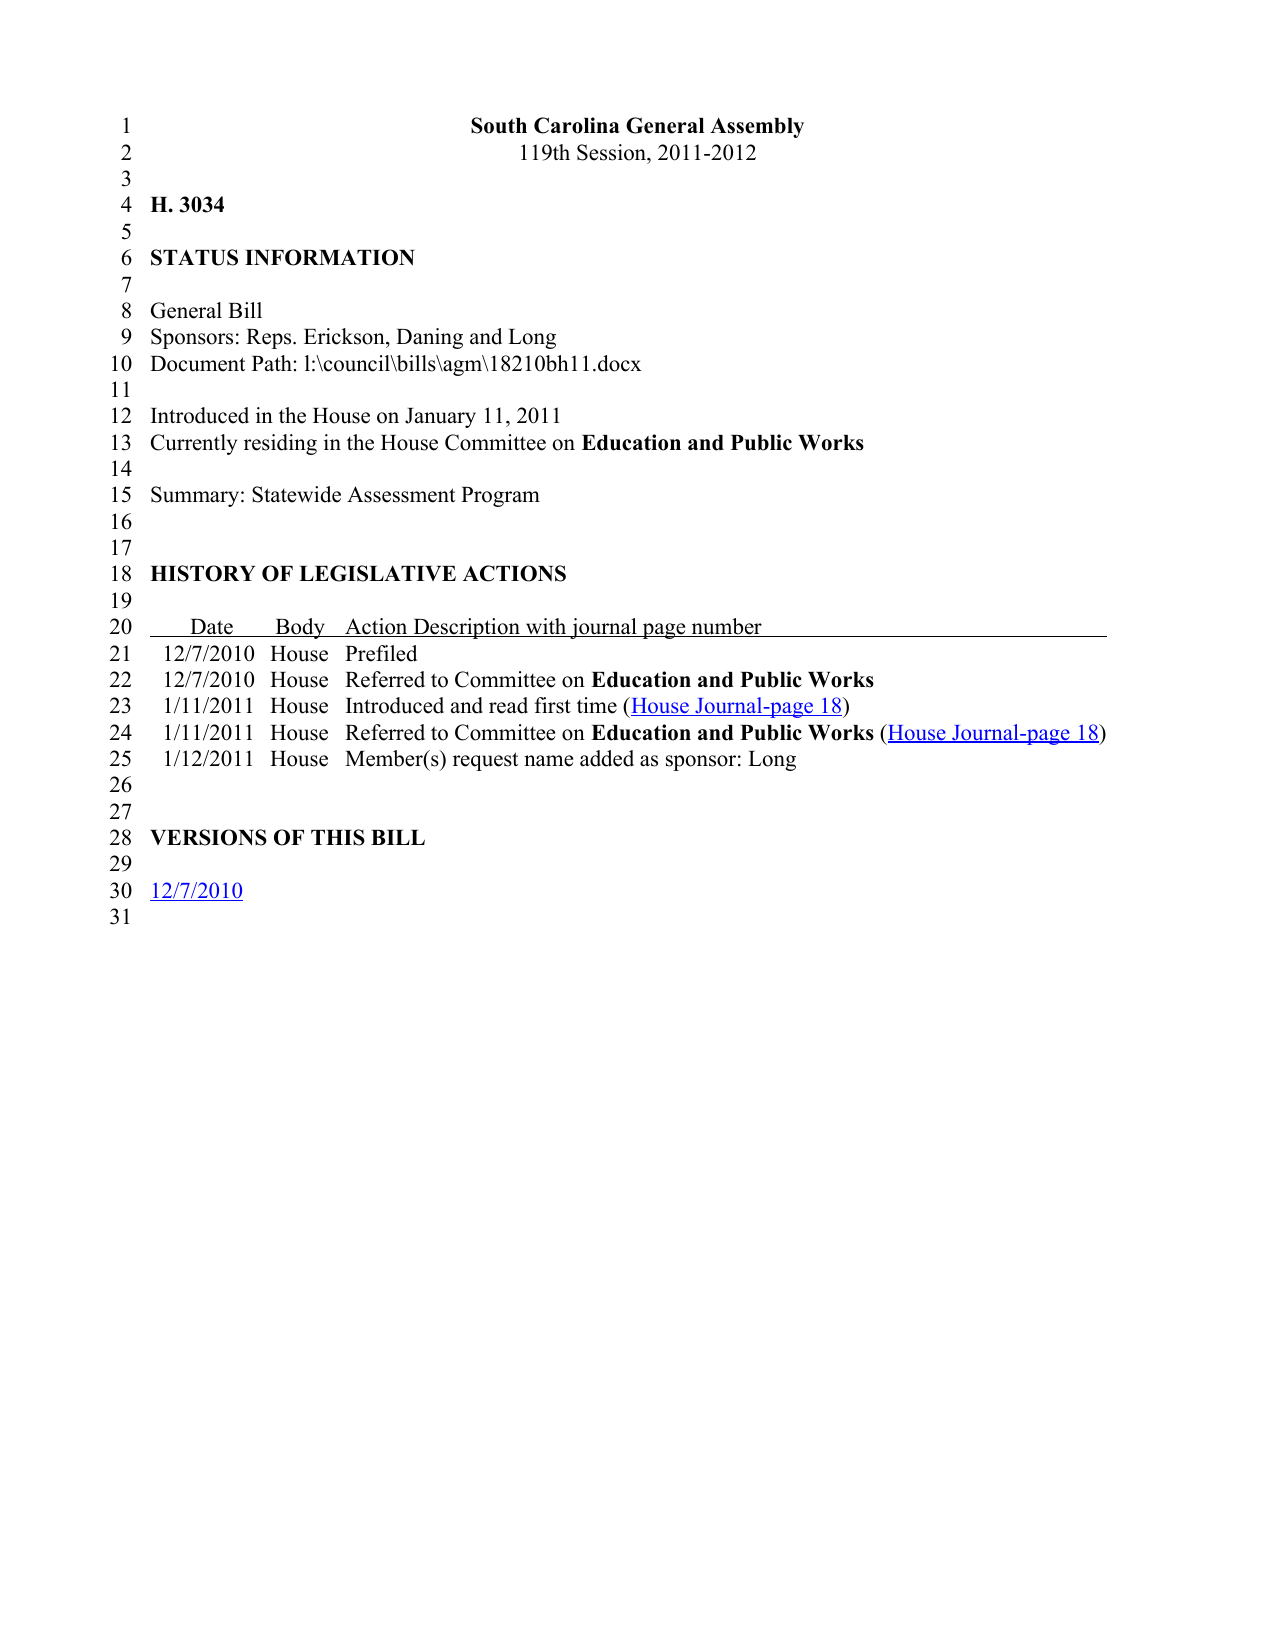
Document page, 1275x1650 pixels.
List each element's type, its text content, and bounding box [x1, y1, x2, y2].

text Document Path: l:\council\bills\agm\18210bh11.docx [150, 350, 1125, 376]
text Summary: Statewide Assessment Program [150, 481, 1125, 508]
text 1/11/2011 House Referred to Committee on Education and Public Works (House Journal-page 18) [150, 719, 1125, 745]
text 12/7/2010 [150, 877, 1125, 903]
text Currently residing in the House Committee on Education and Public Works [150, 429, 1125, 455]
text Introduced in the House on January 11, 2011 [150, 402, 1125, 429]
text H. 3034 [150, 192, 1125, 218]
text South Carolina General Assembly [150, 112, 1125, 139]
text VERSIONS OF THIS BILL [150, 824, 1125, 850]
text 1/12/2011 House Member(s) request name added as sponsor: Long [150, 745, 1125, 771]
text 12/7/2010 House Referred to Committee on Education and Public Works [150, 666, 1125, 692]
text 119th Session, 2011-2012 [150, 139, 1125, 165]
text General Bill [150, 297, 1125, 323]
text 1/11/2011 House Introduced and read first time (House Journal-page 18) [150, 692, 1125, 719]
text Date Body Action Description with journal page number [150, 613, 1125, 639]
text Sponsors: Reps. Erickson, Daning and Long [150, 323, 1125, 350]
text STATUS INFORMATION [150, 244, 1125, 271]
text 12/7/2010 House Prefiled [150, 639, 1125, 666]
text HISTORY OF LEGISLATIVE ACTIONS [150, 561, 1125, 587]
